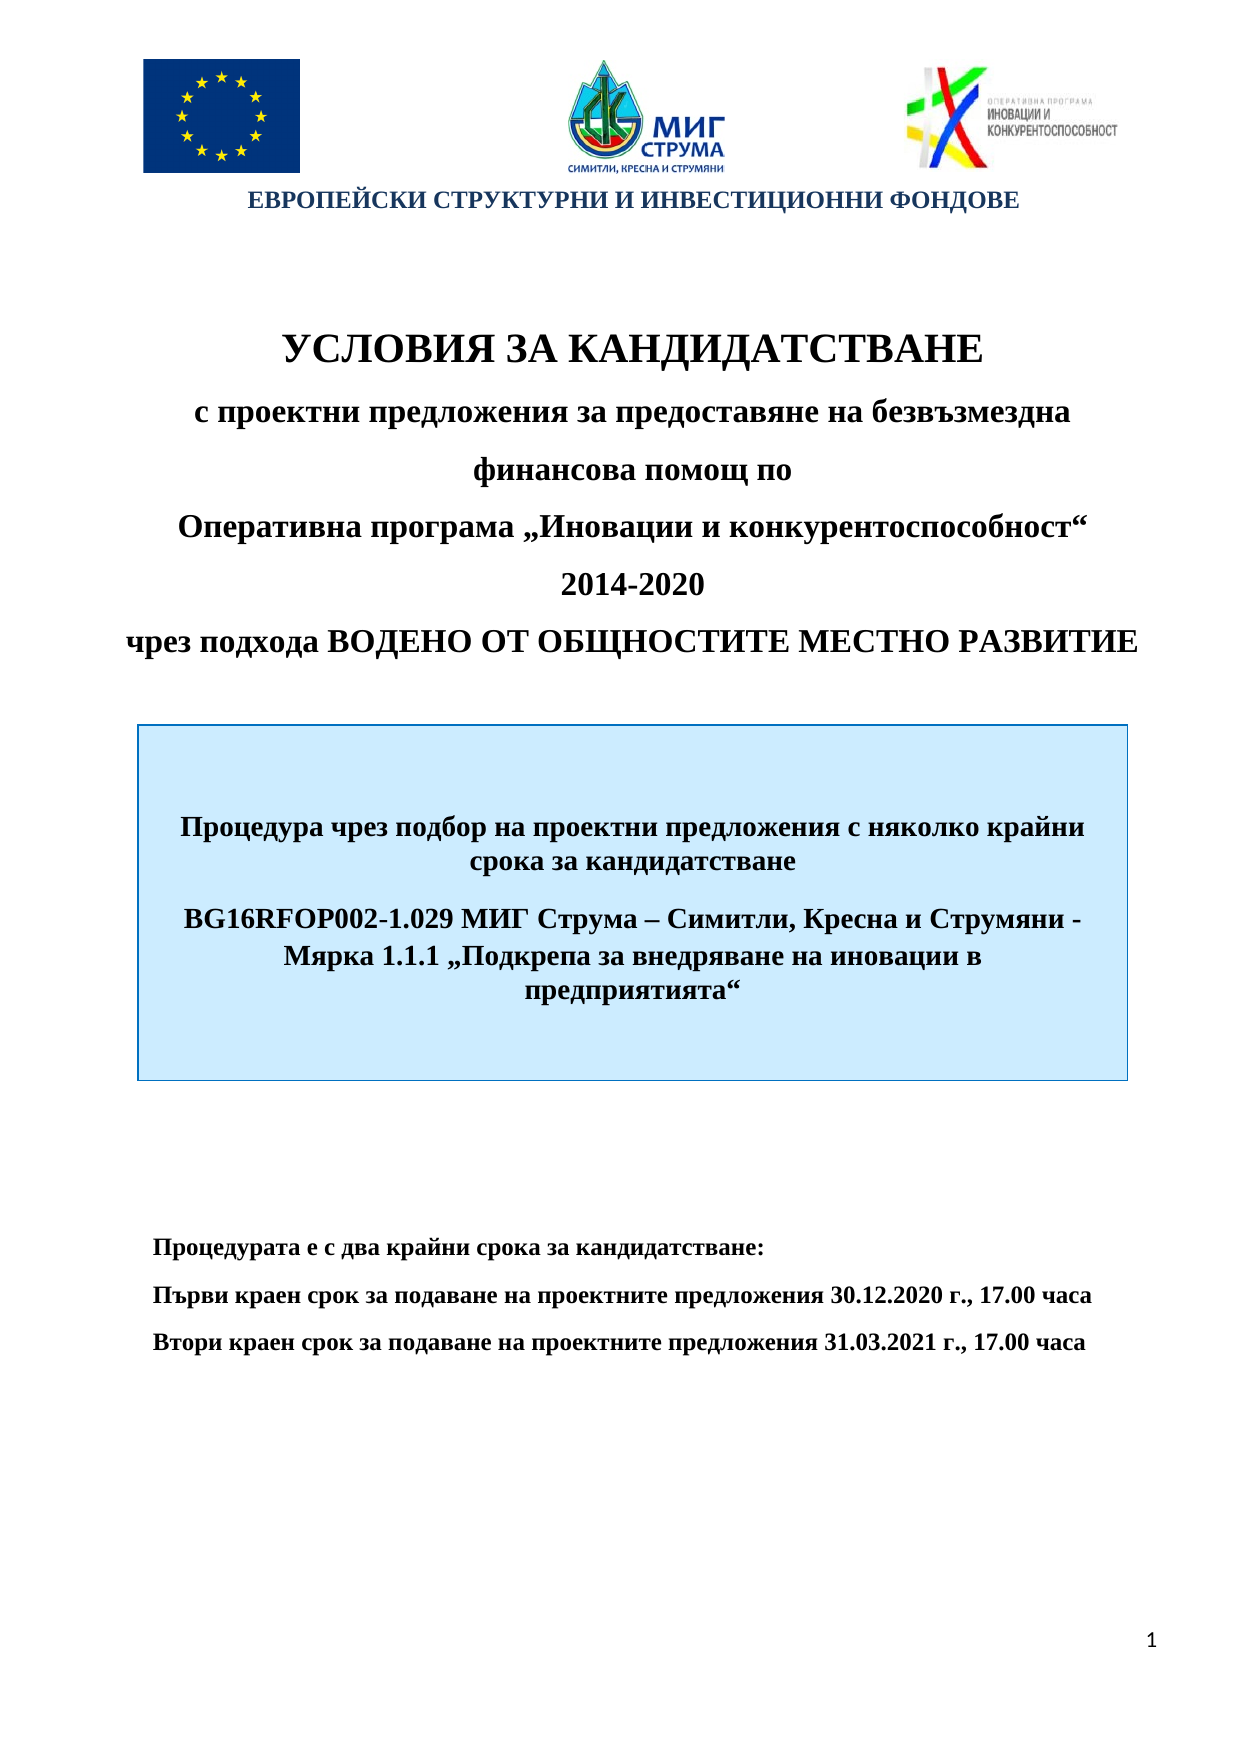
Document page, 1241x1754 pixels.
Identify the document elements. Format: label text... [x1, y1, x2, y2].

picture [568, 60, 725, 174]
picture [903, 59, 1120, 172]
picture [143, 59, 300, 173]
text Втори краен срок за подаване на проектните предложения 31.03.2021 г., 17.00 часа [64, 1327, 1157, 1356]
text чрез подхода ВОДЕНО ОТ ОБЩНОСТИТЕ МЕСТНО РАЗВИТИЕ [108, 622, 1157, 660]
text с проектни предложения за предоставяне на безвъзмездна финансова помощ по [108, 392, 1157, 487]
text Процедурата е с два крайни срока за кандидатстване: [64, 1232, 1157, 1261]
table_header Процедура чрез подбор на проектни предложения с няколко крайни срока за кандидатстване BG16RFOP002-1.029 МИГ Струма – Симитли, Кресна и Струмяни - Мярка 1.1.1 „Подкрепа за внедряване на иновации в предприятията“ [139, 726, 1127, 1080]
text Оперативна програма „Иновации и конкурентоспособност“ [108, 507, 1157, 545]
text УСЛОВИЯ ЗА КАНДИДАТСТВАНЕ [108, 323, 1157, 371]
text 2014-2020 [108, 564, 1157, 602]
text Първи краен срок за подаване на проектните предложения 30.12.2020 г., 17.00 часа [64, 1280, 1157, 1308]
